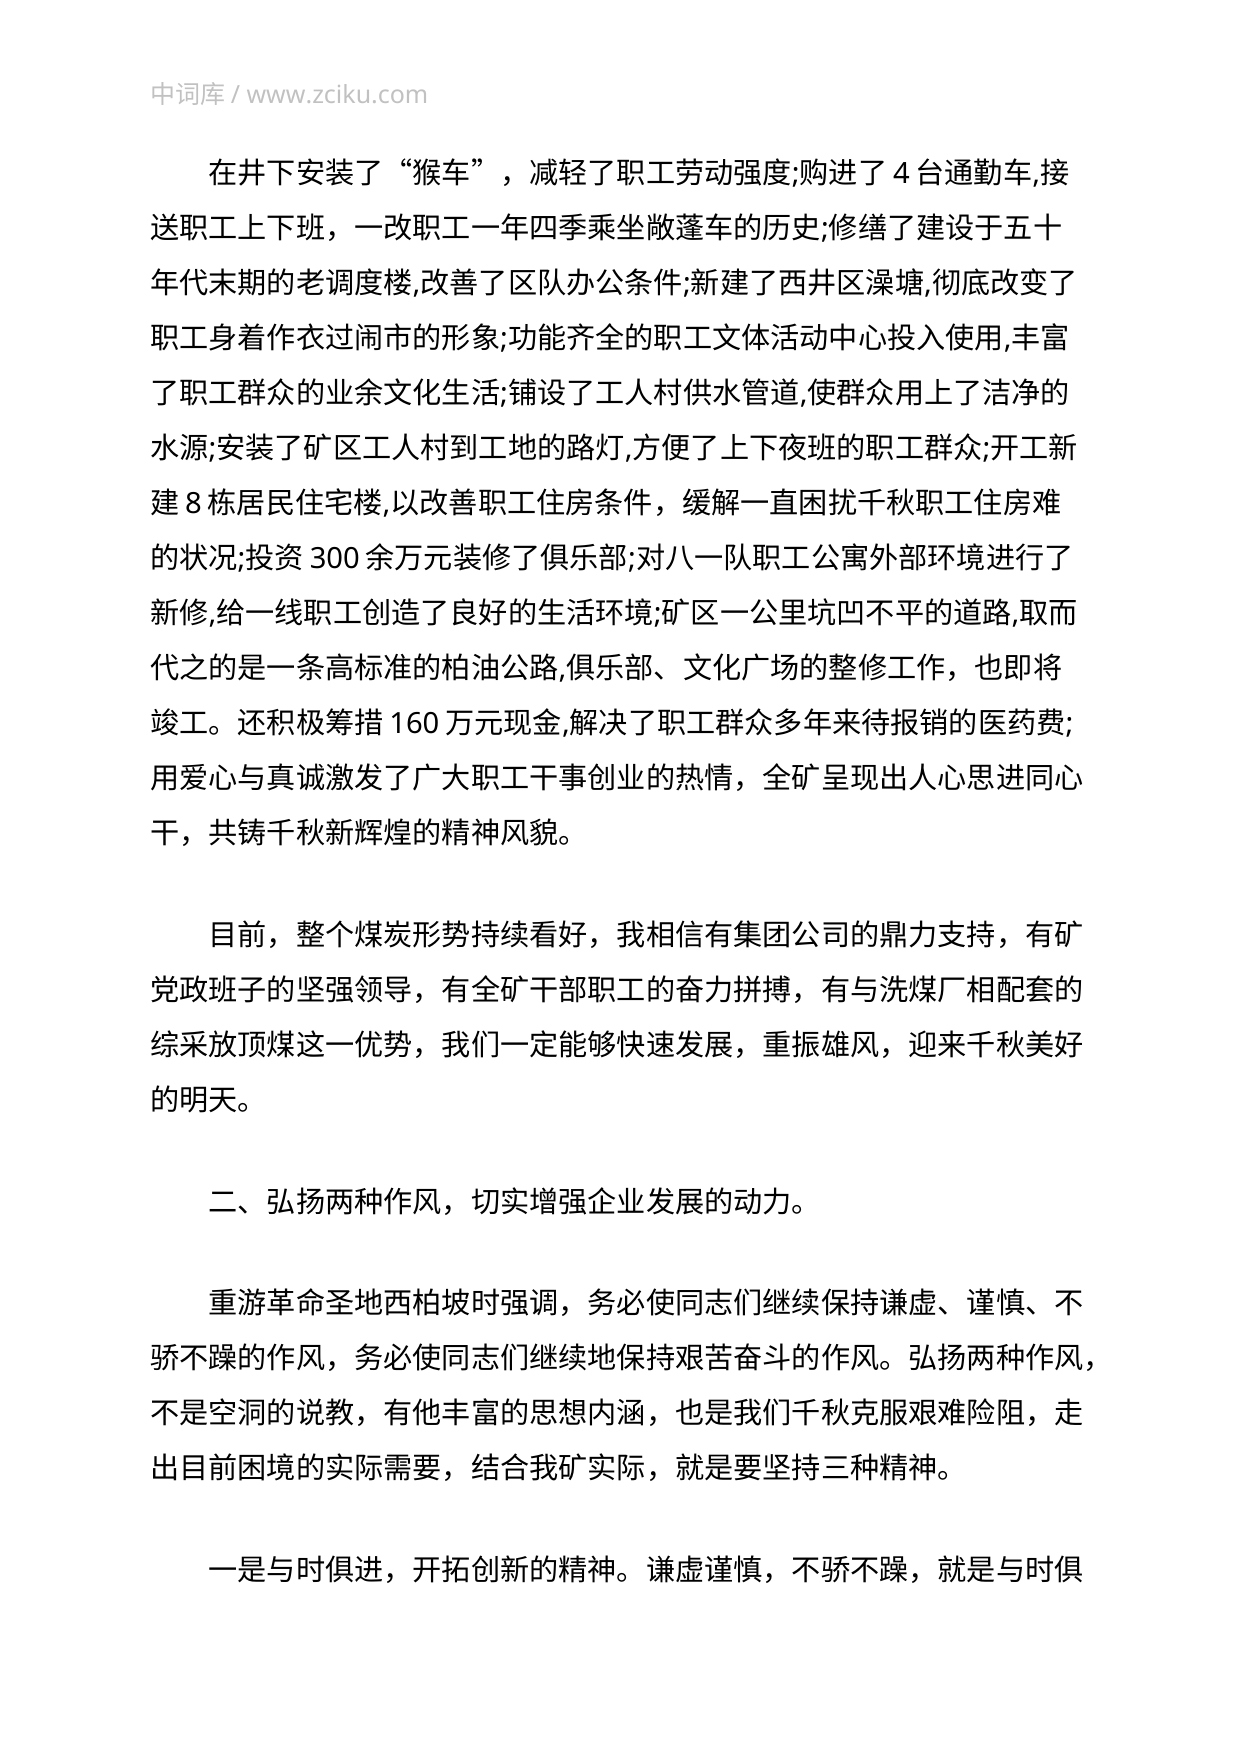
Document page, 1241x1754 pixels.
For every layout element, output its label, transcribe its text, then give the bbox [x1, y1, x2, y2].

text 目前，整个煤炭形势持续看好，我相信有集团公司的鼎力支持，有矿党政班子的坚强领导，有全矿干部职工的奋力拼搏，有与洗煤厂相配套的综采放顶煤这一优势，我们一定能够快速发展，重振雄风，迎来千秋美好的明天。 [150, 912, 1090, 1119]
text 在井下安装了“猴车”，减轻了职工劳动强度;购进了4台通勤车,接送职工上下班，一改职工一年四季乘坐敞蓬车的历史;修缮了建设于五十年代末期的老调度楼,改善了区队办公条件;新建了西井区澡塘,彻底改变了职工身着作衣过闹市的形象;功能齐全的职工文体活动中心投入使用,丰富了职工群众的业余文化生活;铺设了工人村供水管道,使群众用上了洁净的水源;安装了矿区工人村到工地的路灯,方便了上下夜班的职工群众;开工新建8栋居民住宅楼,以改善职工住房条件，缓解一直困扰千秋职工住房难的状况;投资300余万元装修了俱乐部;对八一队职工公寓外部环境进行了新修,给一线职工创造了良好的生活环境;矿区一公里坑凹不平的道路,取而代之的是一条高标准的柏油公路,俱乐部、文化广场的整修工作，也即将竣工。还积极筹措160万元现金,解决了职工群众多年来待报销的医药费;用爱心与真诚激发了广大职工干事创业的热情，全矿呈现出人心思进同心干，共铸千秋新辉煌的精神风貌。 [150, 150, 1090, 852]
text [150, 1546, 1090, 1589]
text 二、弘扬两种作风，切实增强企业发展的动力。 [150, 1178, 1090, 1220]
text 重游革命圣地西柏坡时强调，务必使同志们继续保持谦虚、谨慎、不骄不躁的作风，务必使同志们继续地保持艰苦奋斗的作风。弘扬两种作风，不是空洞的说教，有他丰富的思想内涵，也是我们千秋克服艰难险阻，走出目前困境的实际需要，结合我矿实际，就是要坚持三种精神。 [150, 1280, 1090, 1487]
